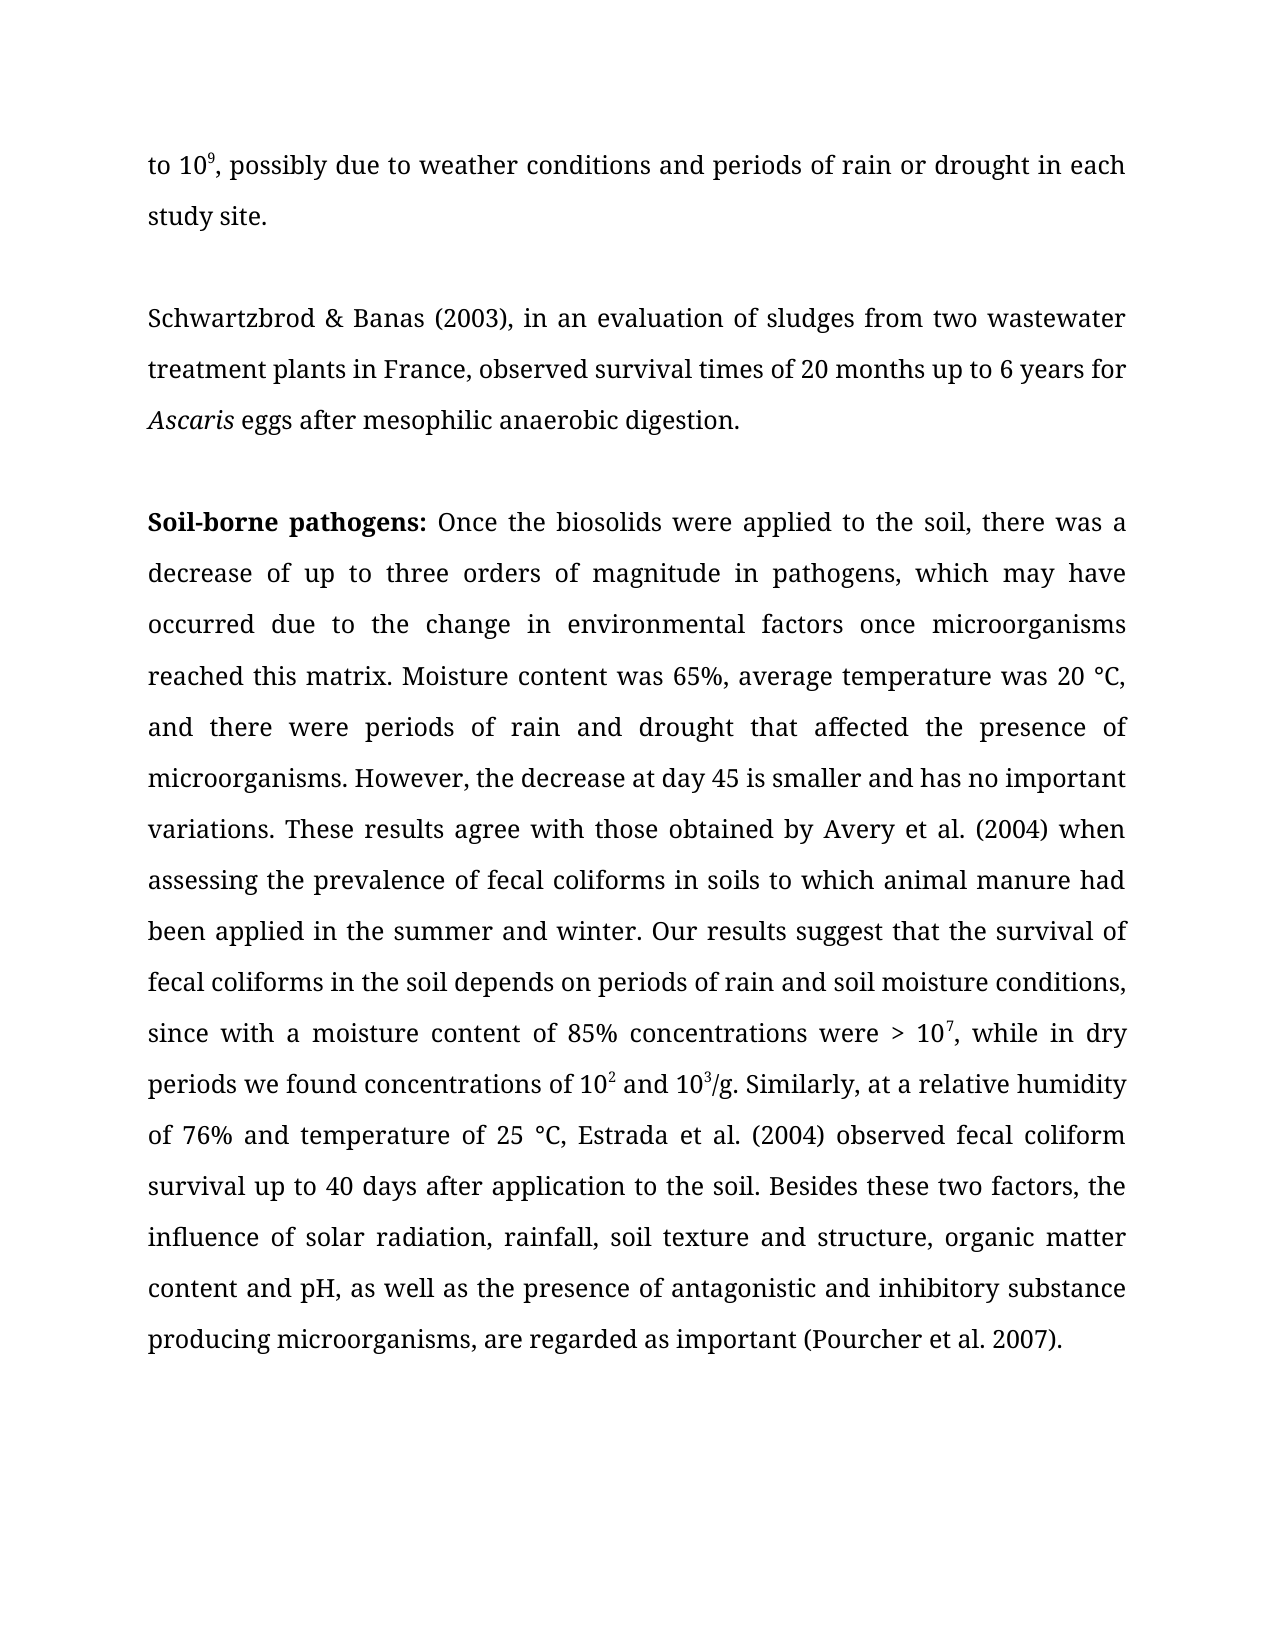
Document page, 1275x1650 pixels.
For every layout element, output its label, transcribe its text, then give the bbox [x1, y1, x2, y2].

text Soil-borne pathogens: Once the biosolids were applied to the soil, there was a decrease of up to three orders of magnitude in pathogens, which may have occurred due to the change in environmental factors once microorganisms reached this matrix. Moisture content was 65%, average temperature was 20 °C, and there were periods of rain and drought that affected the presence of microorganisms. However, the decrease at day 45 is smaller and has no important variations. These results agree with those obtained by Avery et al. (2004) when assessing the prevalence of fecal coliforms in soils to which animal manure had been applied in the summer and winter. Our results suggest that the survival of fecal coliforms in the soil depends on periods of rain and soil moisture conditions, since with a moisture content of 85% concentrations were > 107, while in dry periods we found concentrations of 102 and 103/g. Similarly, at a relative humidity of 76% and temperature of 25 °C, Estrada et al. (2004) observed fecal coliform survival up to 40 days after application to the soil. Besides these two factors, the influence of solar radiation, rainfall, soil texture and structure, organic matter content and pH, as well as the presence of antagonistic and inhibitory substance producing microorganisms, are regarded as important (Pourcher et al. 2007). [148, 505, 1127, 1356]
text Schwartzbrod & Banas (2003), in an evaluation of sludges from two wastewater treatment plants in France, observed survival times of 20 months up to 6 years for Ascaris eggs after mesophilic anaerobic digestion. [148, 301, 1127, 437]
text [148, 148, 1127, 233]
